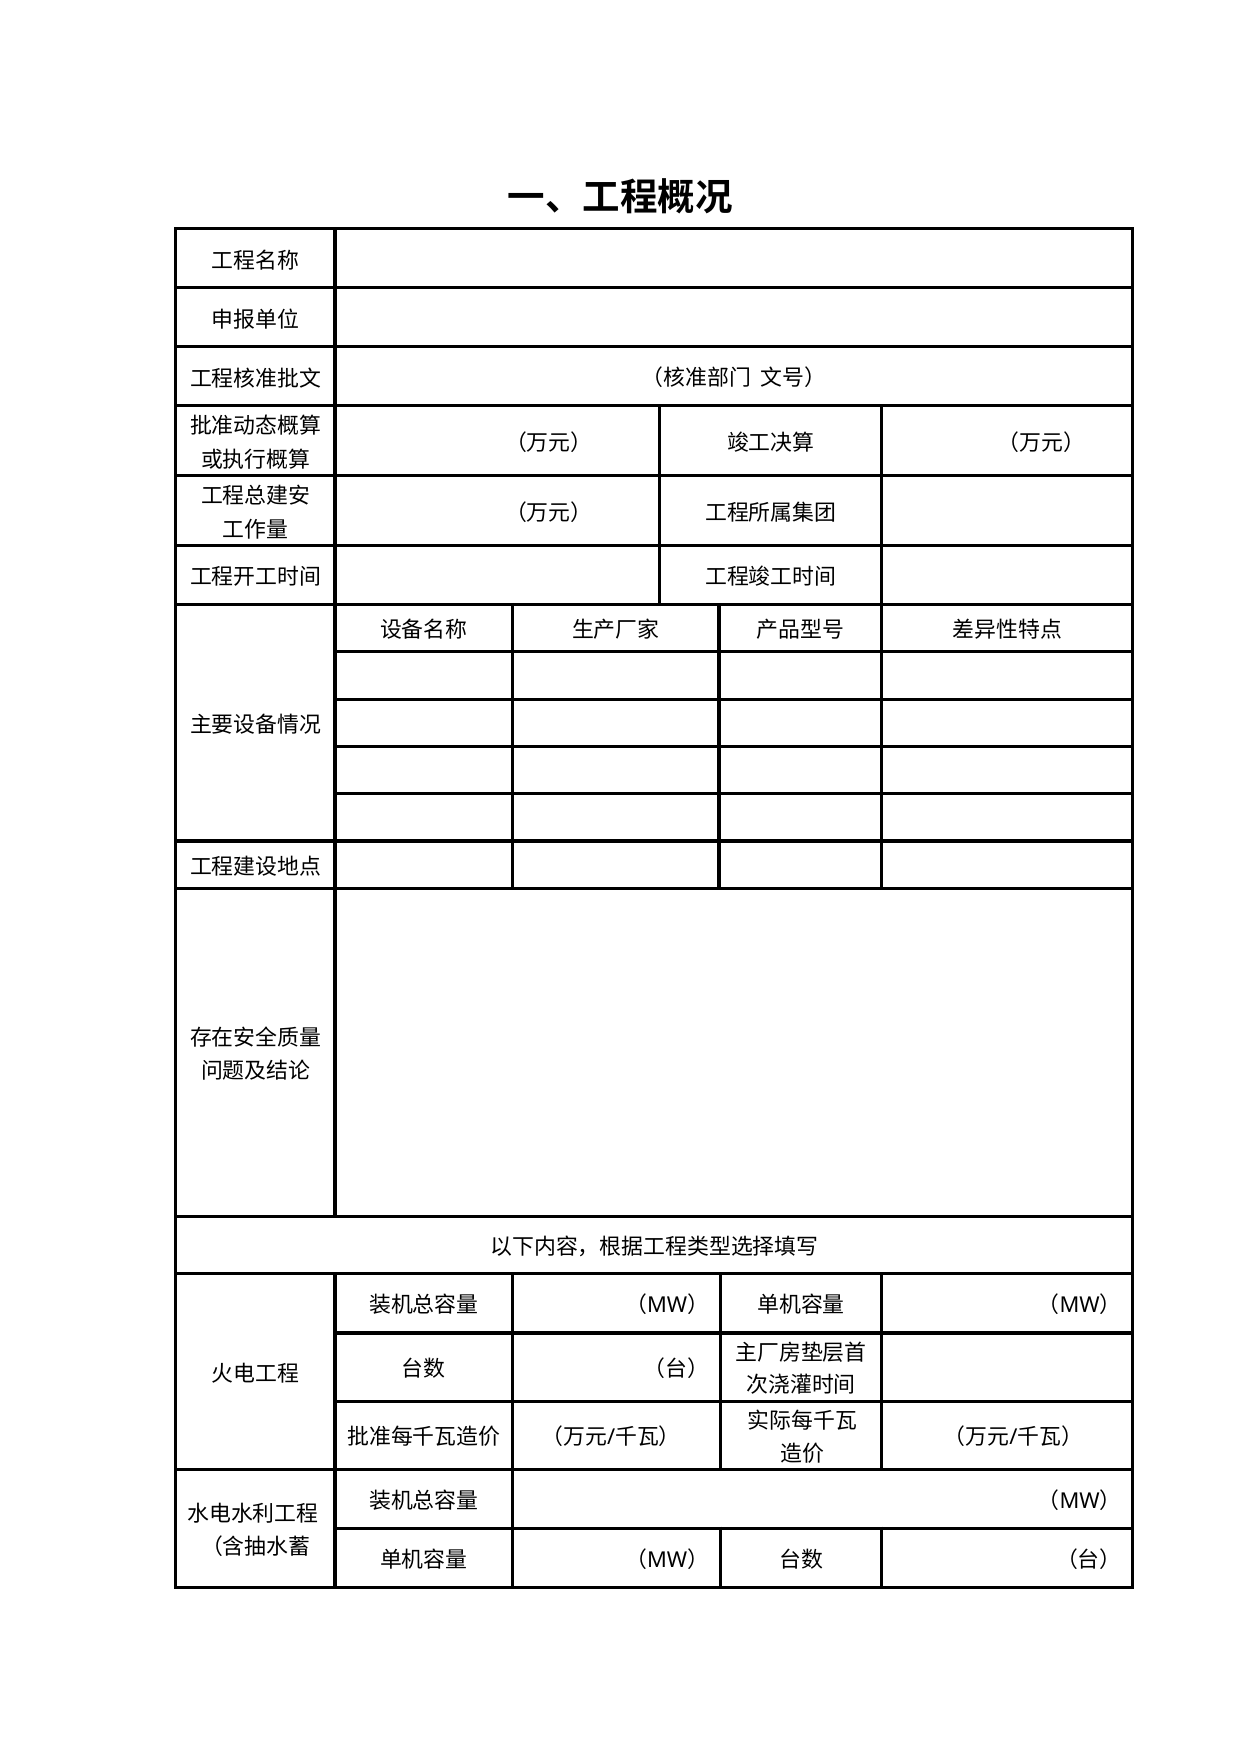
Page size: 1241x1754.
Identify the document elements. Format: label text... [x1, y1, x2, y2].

table_cell [337, 795, 511, 839]
table_cell （台） [514, 1335, 719, 1399]
table_cell [337, 701, 511, 745]
table_cell （MW） [514, 1530, 719, 1586]
table_cell [883, 1335, 1131, 1399]
table_cell （万元/千瓦） [514, 1403, 719, 1468]
table_cell 生产厂家 [514, 606, 717, 650]
table_cell （MW） [514, 1275, 719, 1331]
table_cell [883, 547, 1131, 603]
table_cell [337, 843, 511, 887]
table_cell 以下内容，根据工程类型选择填写 [177, 1218, 1131, 1272]
table_cell [721, 843, 880, 887]
table_cell 水电水利工程 （含抽水蓄能） [177, 1471, 333, 1586]
table_cell [721, 701, 880, 745]
table_cell 火电工程 [177, 1275, 333, 1468]
table_cell [337, 547, 658, 603]
table_cell 台数 [722, 1530, 880, 1586]
table_cell （MW） [514, 1471, 1131, 1527]
table_cell 工程建设地点 [177, 843, 333, 887]
table_cell 工程总建安 工作量 [177, 477, 333, 544]
table_cell [883, 653, 1131, 697]
table_cell 实际每千瓦 造价 [722, 1403, 880, 1468]
table_cell 主厂房垫层首次浇灌时间 [722, 1335, 880, 1399]
table_cell 装机总容量 [337, 1471, 511, 1527]
table_cell [514, 701, 717, 745]
table_cell 主要设备情况 [177, 606, 333, 839]
table_cell 批准每千瓦造价 [337, 1403, 511, 1468]
table_cell （MW） [883, 1275, 1131, 1331]
table_cell [883, 477, 1131, 544]
table_cell 工程开工时间 [177, 547, 333, 603]
table_header 工程名称 [177, 230, 333, 286]
table_cell [883, 748, 1131, 792]
table_cell 设备名称 [337, 606, 511, 650]
table_cell （万元） [337, 407, 658, 474]
table_cell [337, 748, 511, 792]
table_cell （核准部门 文号） [337, 348, 1131, 404]
table_cell [883, 843, 1131, 887]
table_cell 单机容量 [337, 1530, 511, 1586]
table_cell （万元） [337, 477, 658, 544]
table_cell [514, 795, 717, 839]
table_cell [337, 890, 1131, 1215]
text 一、工程概况 [187, 162, 1053, 227]
table_cell （万元/千瓦） [883, 1403, 1131, 1468]
table_cell （台） [883, 1530, 1131, 1586]
table_cell [883, 701, 1131, 745]
table_cell [514, 653, 717, 697]
table_cell [337, 289, 1131, 345]
table_cell 工程核准批文 [177, 348, 333, 404]
table_cell 台数 [337, 1335, 511, 1399]
table_cell 批准动态概算或执行概算 [177, 407, 333, 474]
table_cell 竣工决算 [661, 407, 880, 474]
table_cell 存在安全质量 问题及结论 [177, 890, 333, 1215]
table_cell [514, 843, 717, 887]
table_cell 工程竣工时间 [661, 547, 880, 603]
table_cell 工程所属集团 [661, 477, 880, 544]
table_cell 产品型号 [721, 606, 880, 650]
table_cell [514, 748, 717, 792]
table_cell [721, 795, 880, 839]
table_cell 装机总容量 [337, 1275, 511, 1331]
table_cell [721, 748, 880, 792]
table_header [337, 230, 1131, 286]
table_cell 单机容量 [722, 1275, 880, 1331]
table_cell [337, 653, 511, 697]
table_cell 申报单位 [177, 289, 333, 345]
table_cell [883, 795, 1131, 839]
table_cell 差异性特点 [883, 606, 1131, 650]
table_cell （万元） [883, 407, 1131, 474]
table_cell [721, 653, 880, 697]
